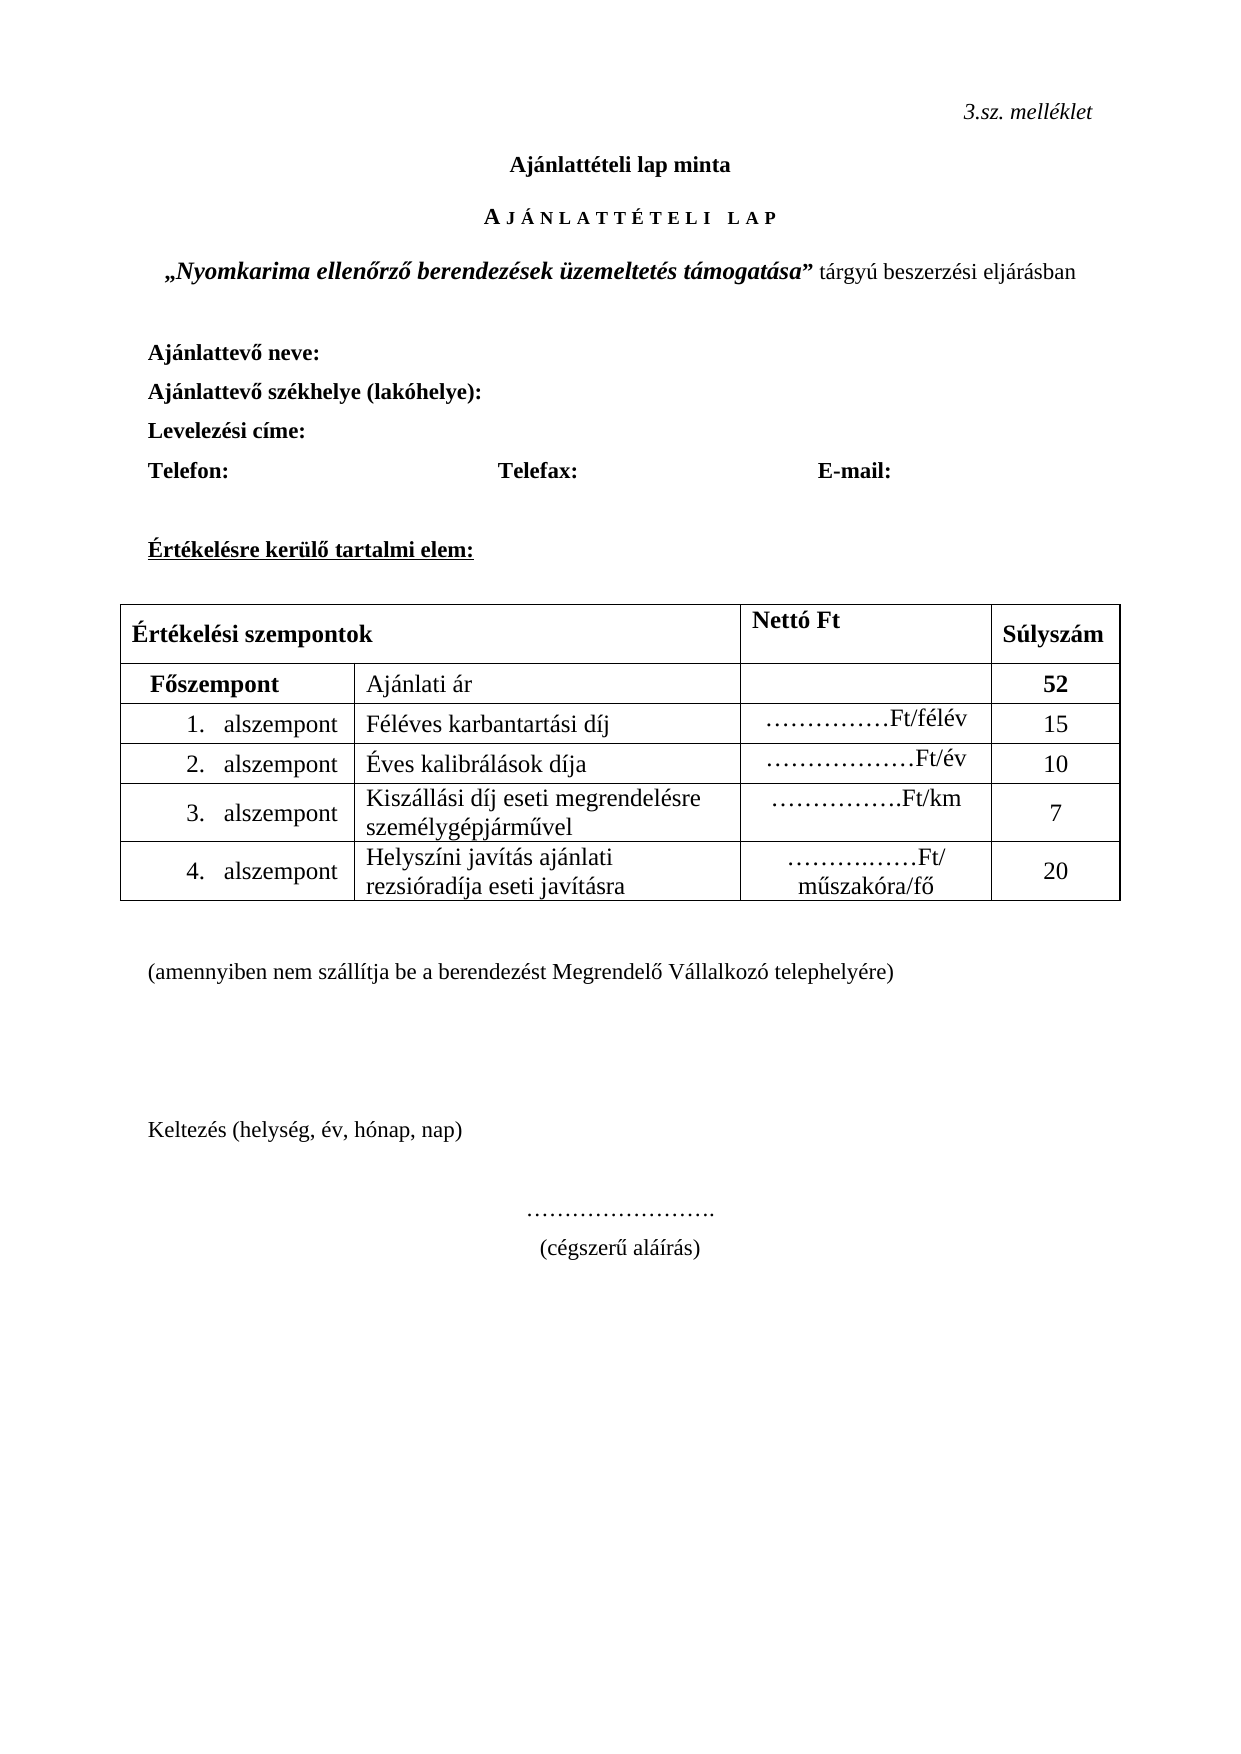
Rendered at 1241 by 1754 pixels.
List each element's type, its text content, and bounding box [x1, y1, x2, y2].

text Keltezés (helység, év, hónap, nap) [148, 1116, 1092, 1142]
text Ajánlattevő neve: [148, 339, 1092, 365]
table_cell alszempont [121, 744, 354, 782]
table_cell Éves kalibrálások díja [355, 744, 740, 782]
table_cell Helyszíni javítás ajánlati rezsióradíja eseti javításra [355, 842, 740, 899]
table_cell …………….Ft/km [741, 784, 991, 841]
table_cell 15 [992, 704, 1119, 742]
table_cell Kiszállási díj eseti megrendelésre személygépjárművel [355, 784, 740, 841]
table_cell alszempont [121, 842, 354, 899]
text ……………………. [148, 1195, 1092, 1221]
table_cell 10 [992, 744, 1119, 782]
text Telefon: Telefax: E-mail: [148, 457, 1092, 483]
table_cell alszempont [121, 784, 354, 841]
text 3.sz. melléklet [148, 98, 1093, 124]
table_cell alszempont [121, 704, 354, 742]
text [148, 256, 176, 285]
text Értékelésre kerülő tartalmi elem: [148, 536, 1092, 562]
table_cell ……….……Ft/műszakóra/fő [741, 842, 991, 899]
table_cell 20 [992, 842, 1119, 899]
table_cell ……………Ft/félév [741, 704, 991, 742]
text (cégszerű aláírás) [148, 1234, 1092, 1261]
text „Nyomkarima ellenőrző berendezések üzemeltetés támogatása” tárgyú beszerzési eljárásban [802, 256, 1092, 285]
table_cell ………………Ft/év [741, 744, 991, 782]
table_cell 52 [992, 664, 1119, 702]
text Ajánlattevő székhelye (lakóhelye): [148, 378, 1092, 404]
text A j á n l a t t é t e l i l a p [166, 203, 1092, 230]
text (amennyiben nem szállítja be a berendezést Megrendelő Vállalkozó telephelyére) [148, 958, 1092, 984]
table_header Nettó Ft [741, 605, 991, 662]
text Ajánlattételi lap minta [148, 151, 1092, 177]
table_cell [741, 664, 991, 702]
table_cell 7 [992, 784, 1119, 841]
text Levelezési címe: [148, 418, 1092, 444]
table_cell Főszempont [121, 664, 354, 702]
table_cell Féléves karbantartási díj [355, 704, 740, 742]
table_header Súlyszám [992, 605, 1119, 662]
table_header Értékelési szempontok [121, 605, 740, 662]
table_cell Ajánlati ár [355, 664, 740, 702]
